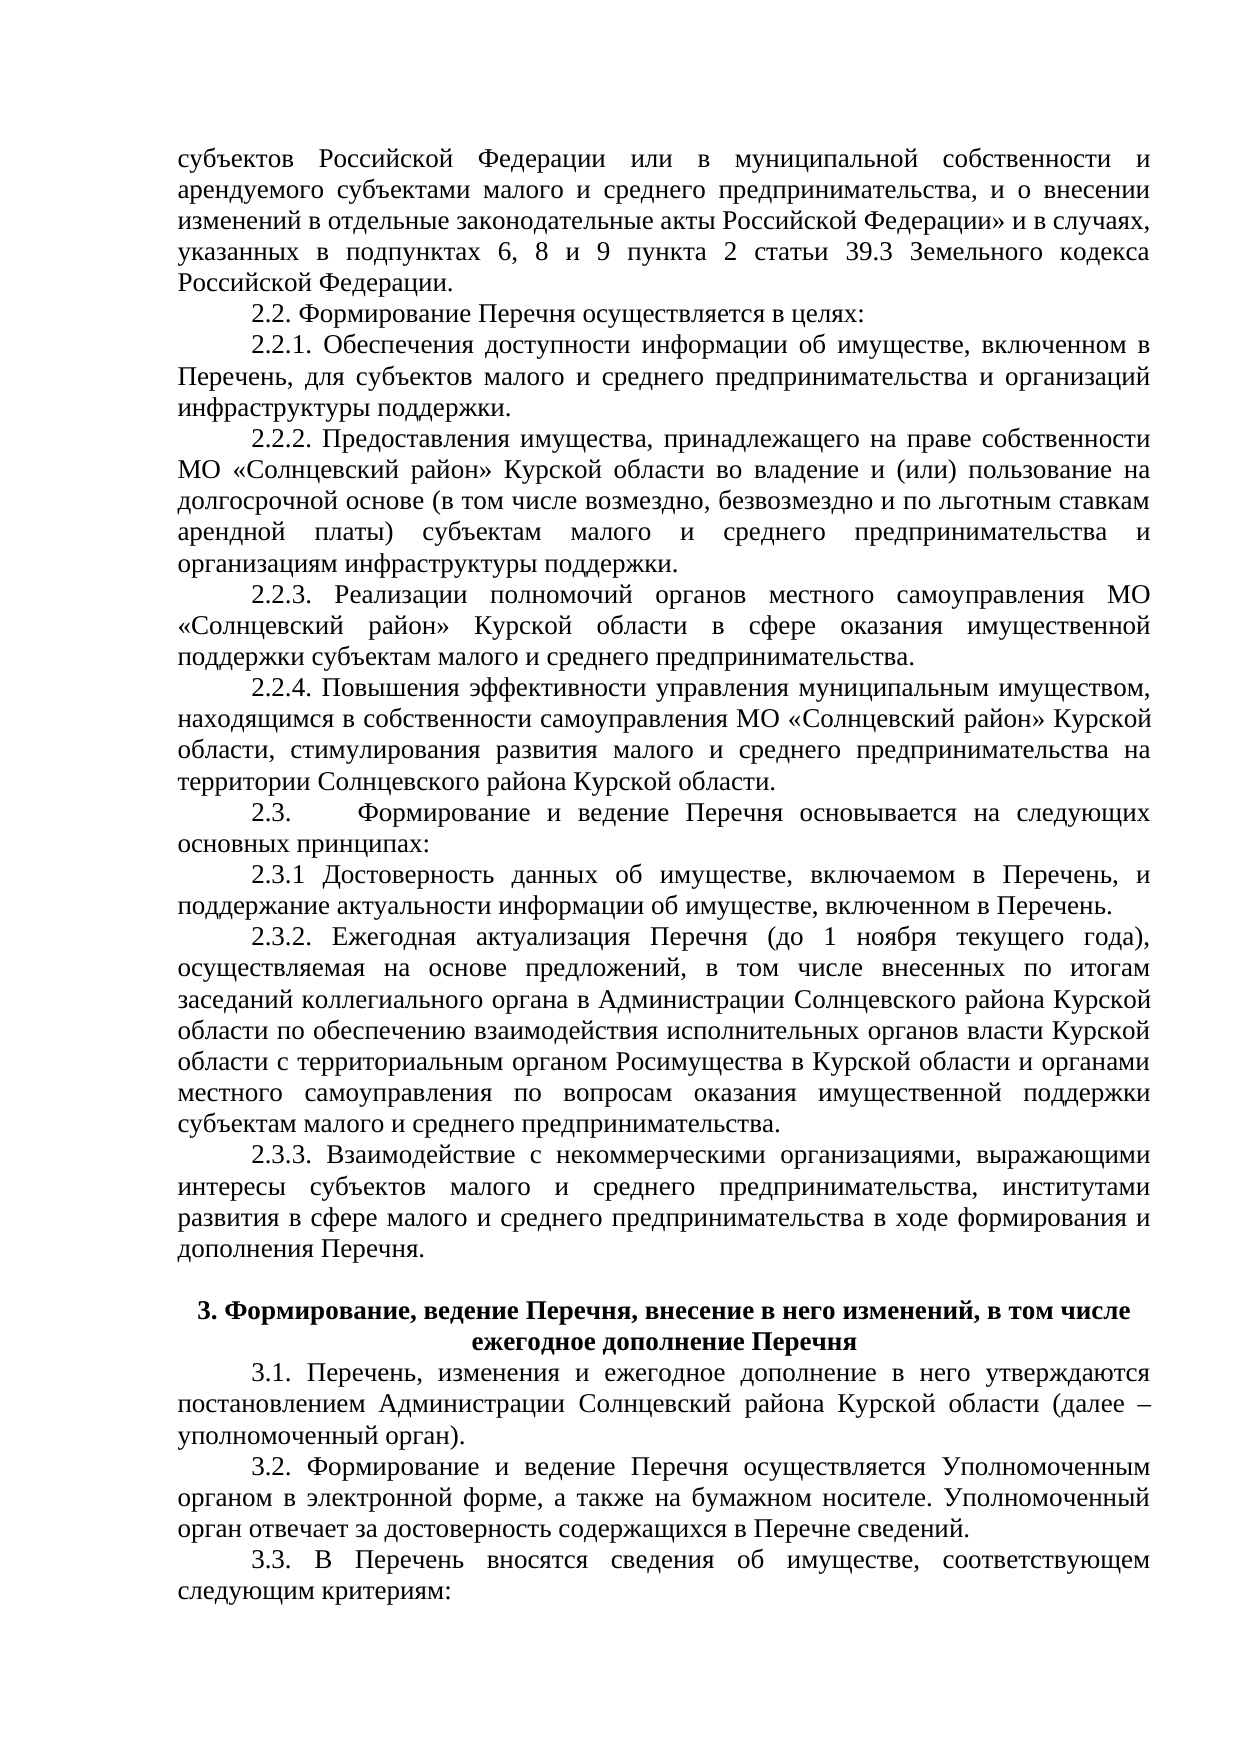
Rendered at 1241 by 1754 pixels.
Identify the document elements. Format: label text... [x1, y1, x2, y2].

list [177, 142, 1152, 297]
text 2.2.4. Повышения эффективности управления муниципальным имуществом, находящимся в собственности самоуправления МО «Солнцевский район» Курской области, стимулирования развития малого и среднего предпринимательства на территории Солнцевского района Курской области. [177, 671, 1152, 796]
text 2.2. Формирование Перечня осуществляется в целях: [177, 297, 1152, 329]
text 3. Формирование, ведение Перечня, внесение в него изменений, в том числе ежегодное дополнение Перечня [177, 1294, 1152, 1356]
text 2.3.1 Достоверность данных об имуществе, включаемом в Перечень, и поддержание актуальности информации об имуществе, включенном в Перечень. [177, 858, 1152, 920]
text 2.2.2. Предоставления имущества, принадлежащего на праве собственности МО «Солнцевский район» Курской области во владение и (или) пользование на долгосрочной основе (в том числе возмездно, безвозмездно и по льготным ставкам арендной платы) субъектам малого и среднего предпринимательства и организациям инфраструктуры поддержки. [177, 422, 1152, 578]
text 2.2.3. Реализации полномочий органов местного самоуправления МО «Солнцевский район» Курской области в сфере оказания имущественной поддержки субъектам малого и среднего предпринимательства. [177, 578, 1152, 671]
text 3.1. Перечень, изменения и ежегодное дополнение в него утверждаются постановлением Администрации Солнцевский района Курской области (далее – уполномоченный орган). [177, 1356, 1152, 1450]
text 2.2.1. Обеспечения доступности информации об имуществе, включенном в Перечень, для субъектов малого и среднего предпринимательства и организаций инфраструктуры поддержки. [177, 329, 1152, 422]
text 2.3.3. Взаимодействие с некоммерческими организациями, выражающими интересы субъектов малого и среднего предпринимательства, институтами развития в сфере малого и среднего предпринимательства в ходе формирования и дополнения Перечня. [177, 1138, 1152, 1263]
text 3.2. Формирование и ведение Перечня осуществляется Уполномоченным органом в электронной форме, а также на бумажном носителе. Уполномоченный орган отвечает за достоверность содержащихся в Перечне сведений. [177, 1450, 1152, 1543]
text 2.3.2. Ежегодная актуализация Перечня (до 1 ноября текущего года), осуществляемая на основе предложений, в том числе внесенных по итогам заседаний коллегиального органа в Администрации Солнцевского района Курской области по обеспечению взаимодействия исполнительных органов власти Курской области с территориальным органом Росимущества в Курской области и органами местного самоуправления по вопросам оказания имущественной поддержки субъектам малого и среднего предпринимательства. [177, 920, 1152, 1138]
text 2.3. Формирование и ведение Перечня основывается на следующих основных принципах: [177, 796, 1152, 858]
text 3.3. В Перечень вносятся сведения об имуществе, соответствующем следующим критериям: [177, 1543, 1152, 1606]
